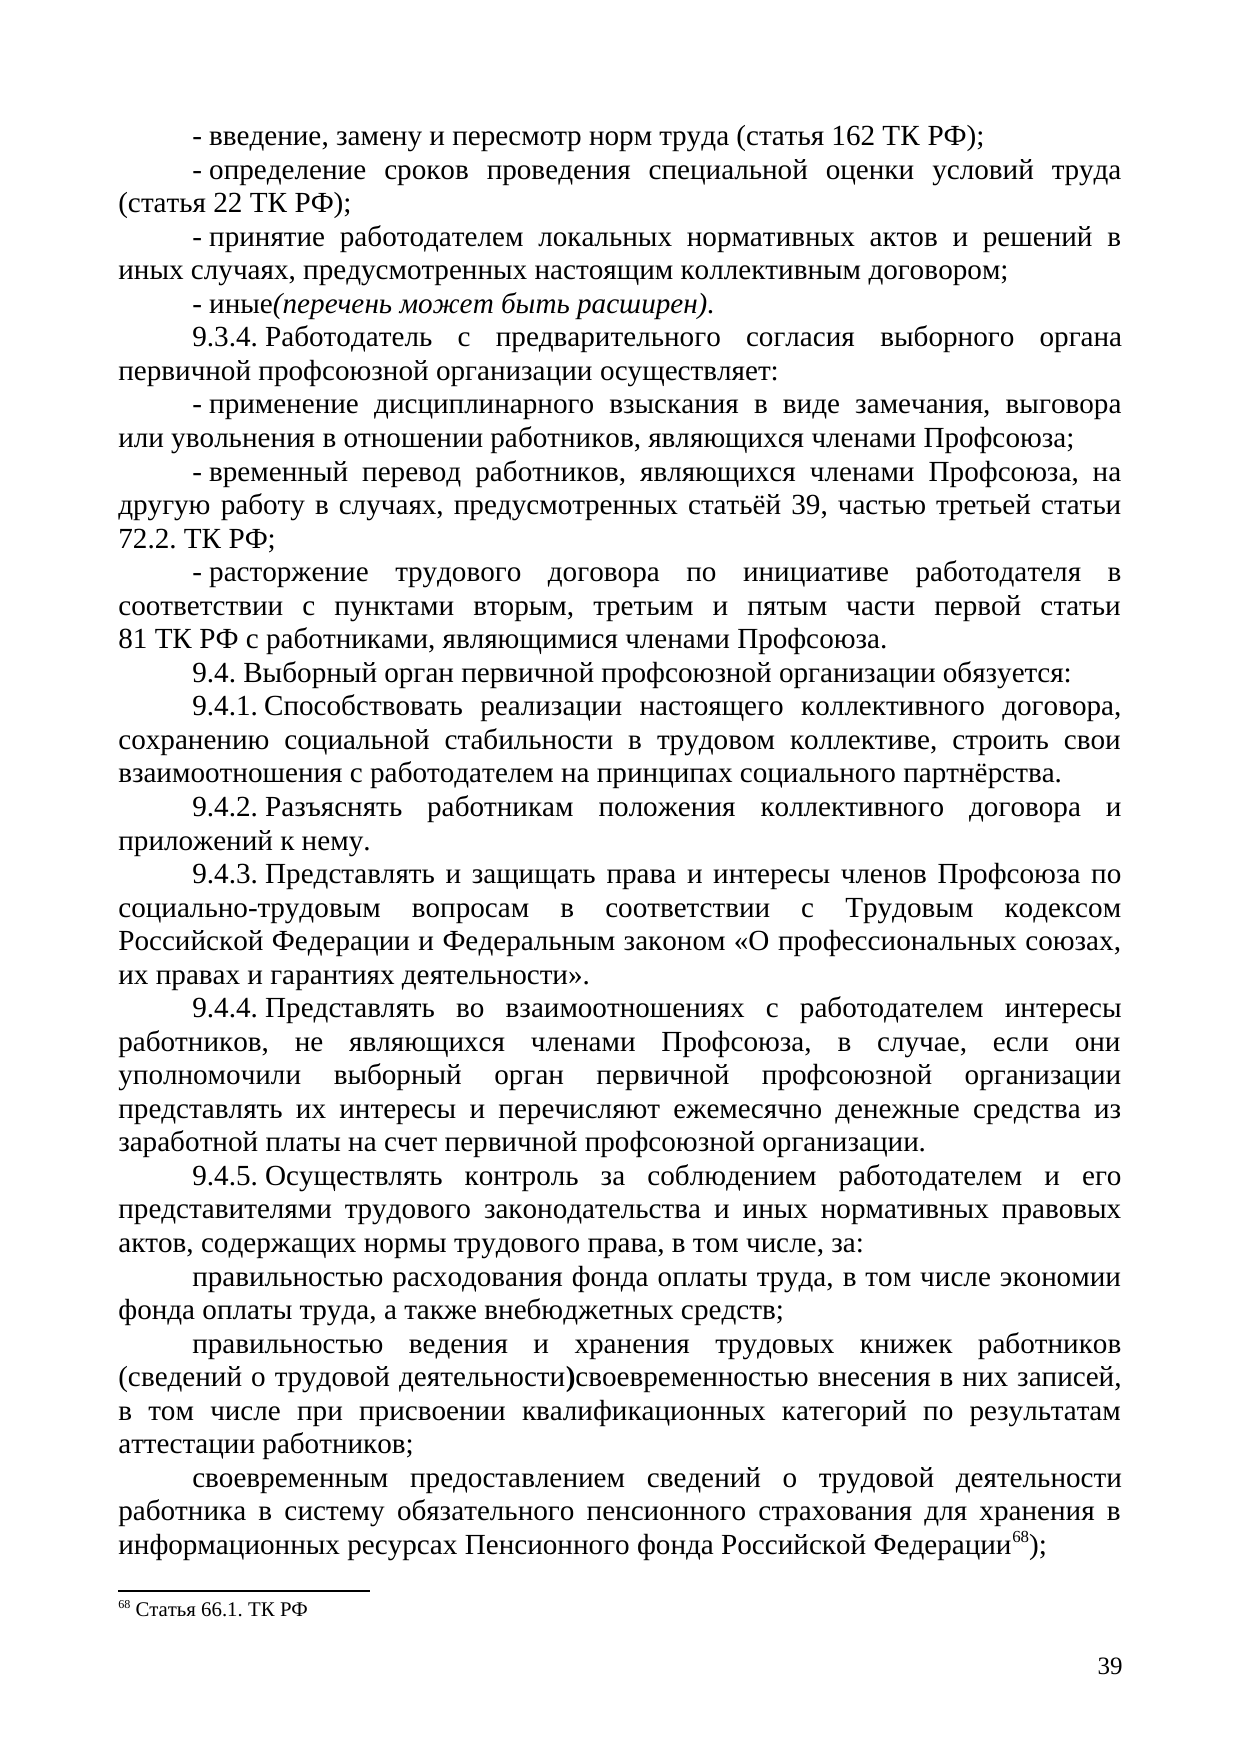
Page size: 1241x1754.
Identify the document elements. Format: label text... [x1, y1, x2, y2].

text правильностью расходования фонда оплаты труда, в том числе экономии фонда оплаты труда, а также внебюджетных средств; [118, 1259, 1122, 1326]
text правильностью ведения и хранения трудовых книжек работников (сведений о трудовой деятельности)своевременностью внесения в них записей, в том числе при присвоении квалификационных категорий по результатам аттестации работников; [118, 1326, 1122, 1460]
text 9.4.1. Способствовать реализации настоящего коллективного договора, сохранению социальной стабильности в трудовом коллективе, строить свои взаимоотношения с работодателем на принципах социального партнёрства. [118, 688, 1122, 789]
text 9.4.4. Представлять во взаимоотношениях с работодателем интересы работников, не являющихся членами Профсоюза, в случае, если они уполномочили выборный орган первичной профсоюзной организации представлять их интересы и перечисляют ежемесячно денежные средства из заработной платы на счет первичной профсоюзной организации. [118, 990, 1122, 1158]
text - определение сроков проведения специальной оценки условий труда (статья 22 ТК РФ); [118, 152, 1122, 219]
text 9.4.2. Разъяснять работникам положения коллективного договора и приложений к нему. [118, 789, 1122, 856]
text 9.4.5. Осуществлять контроль за соблюдением работодателем и его представителями трудового законодательства и иных нормативных правовых актов, содержащих нормы трудового права, в том числе, за: [118, 1158, 1122, 1259]
text своевременным предоставлением сведений о трудовой деятельности работника в систему обязательного пенсионного страхования для хранения в информационных ресурсах Пенсионного фонда Российской Федерации); [118, 1460, 1122, 1561]
text - расторжение трудового договора по инициативе работодателя в соответствии с пунктами вторым, третьим и пятым части первой статьи 81 ТК РФ с работниками, являющимися членами Профсоюза. [118, 554, 1122, 655]
text 9.4. Выборный орган первичной профсоюзной организации обязуется: [118, 655, 1122, 688]
text - введение, замену и пересмотр норм труда (статья 162 ТК РФ); [118, 118, 1122, 152]
text - временный перевод работников, являющихся членами Профсоюза, на другую работу в случаях, предусмотренных статьёй 39, частью третьей статьи 72.2. ТК РФ; [118, 454, 1122, 554]
text - применение дисциплинарного взыскания в виде замечания, выговора или увольнения в отношении работников, являющихся членами Профсоюза; [118, 387, 1122, 454]
text 9.4.3. Представлять и защищать права и интересы членов Профсоюза по социально-трудовым вопросам в соответствии с Трудовым кодексом Российской Федерации и Федеральным законом «О профессиональных союзах, их правах и гарантиях деятельности». [118, 856, 1122, 990]
text - принятие работодателем локальных нормативных актов и решений в иных случаях, предусмотренных настоящим коллективным договором; [118, 219, 1122, 286]
text - иные(перечень может быть расширен). [118, 286, 1122, 319]
text 9.3.4. Работодатель с предварительного согласия выборного органа первичной профсоюзной организации осуществляет: [118, 319, 1122, 387]
